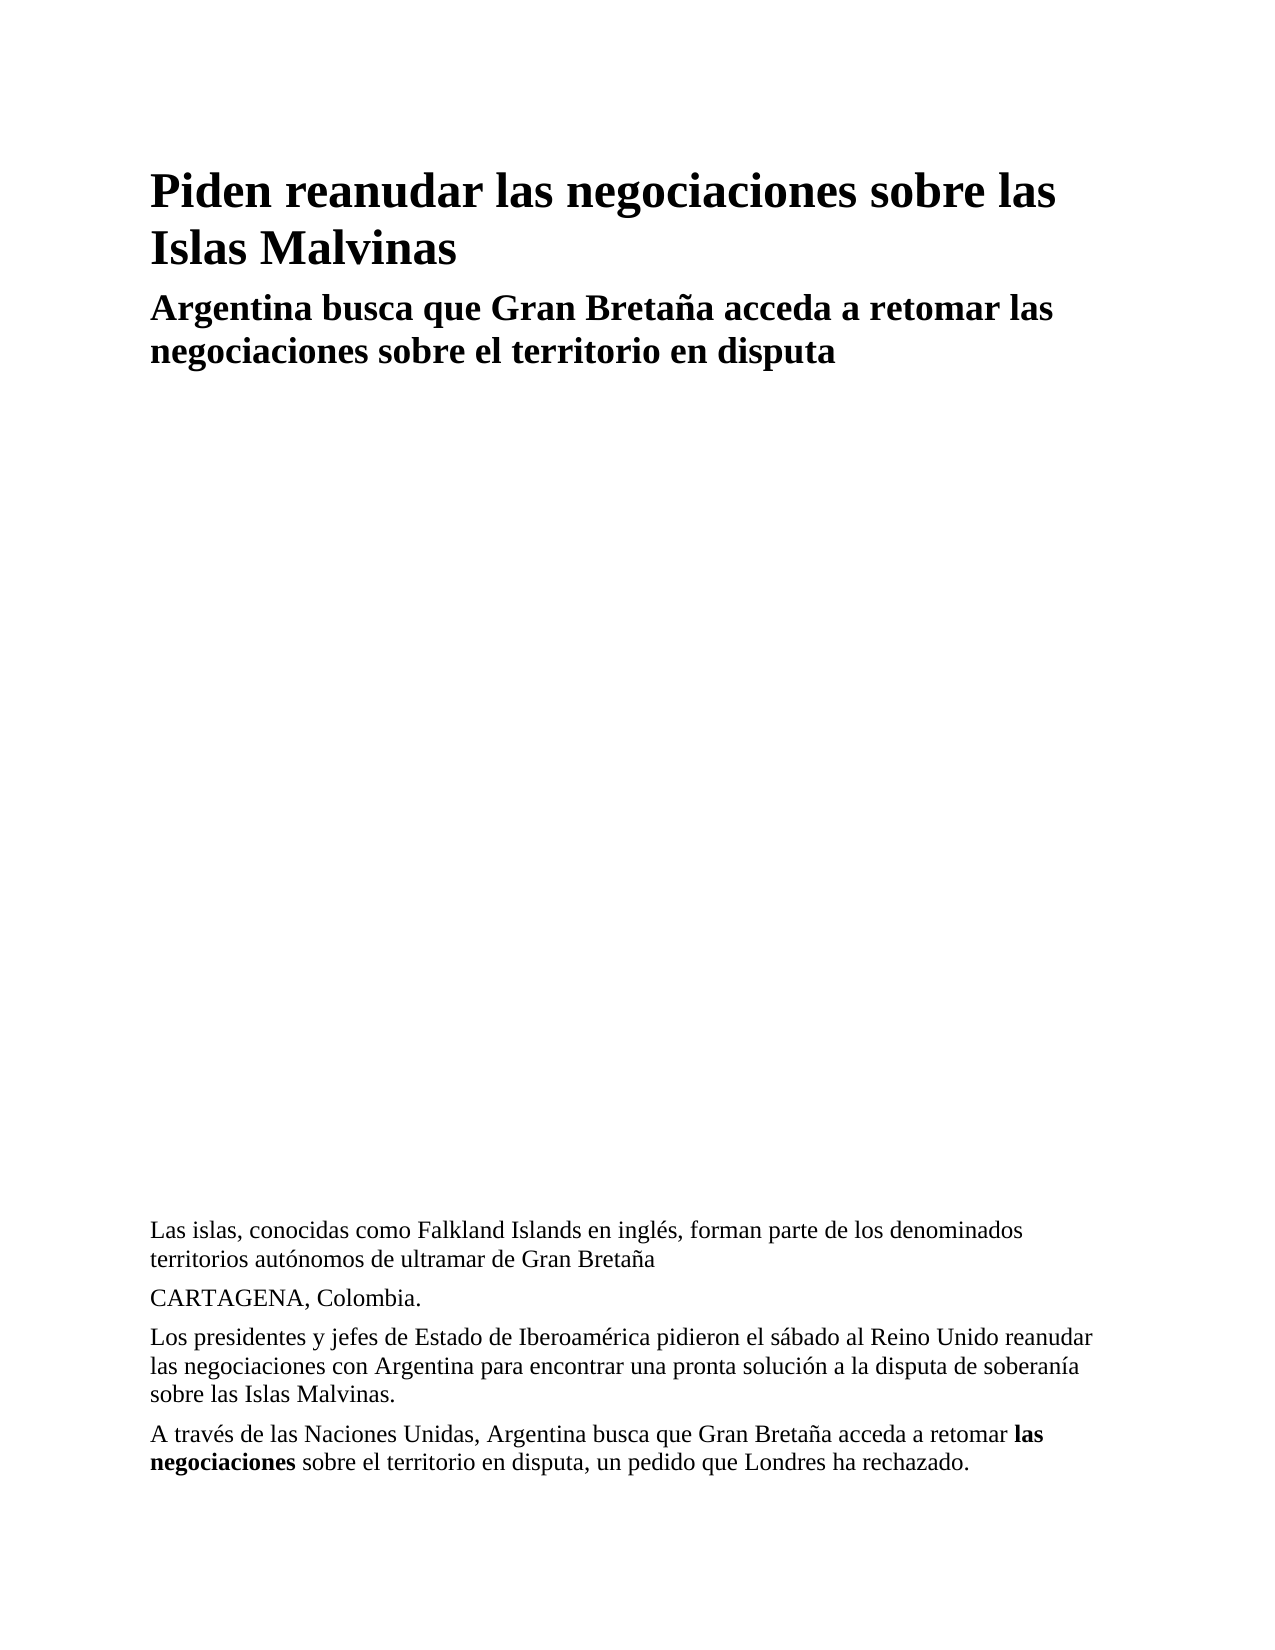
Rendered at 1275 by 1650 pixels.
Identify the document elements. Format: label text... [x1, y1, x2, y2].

text CARTAGENA, Colombia. [150, 1283, 1125, 1312]
text Los presidentes y jefes de Estado de Iberoamérica pidieron el sábado al Reino Unido reanudar las negociaciones con Argentina para encontrar una pronta solución a la disputa de soberanía sobre las Islas Malvinas. [150, 1322, 1125, 1408]
text A través de las Naciones Unidas, Argentina busca que Gran Bretaña acceda a retomar las negociaciones sobre el territorio en disputa, un pedido que Londres ha rechazado. [150, 1419, 1125, 1476]
text Las islas, conocidas como Falkland Islands en inglés, forman parte de los denominados territorios autónomos de ultramar de Gran Bretaña [150, 1215, 1125, 1272]
text Piden reanudar las negociaciones sobre las Islas Malvinas [150, 160, 1125, 275]
text Argentina busca que Gran Bretaña acceda a retomar las negociaciones sobre el territorio en disputa [150, 286, 1125, 372]
